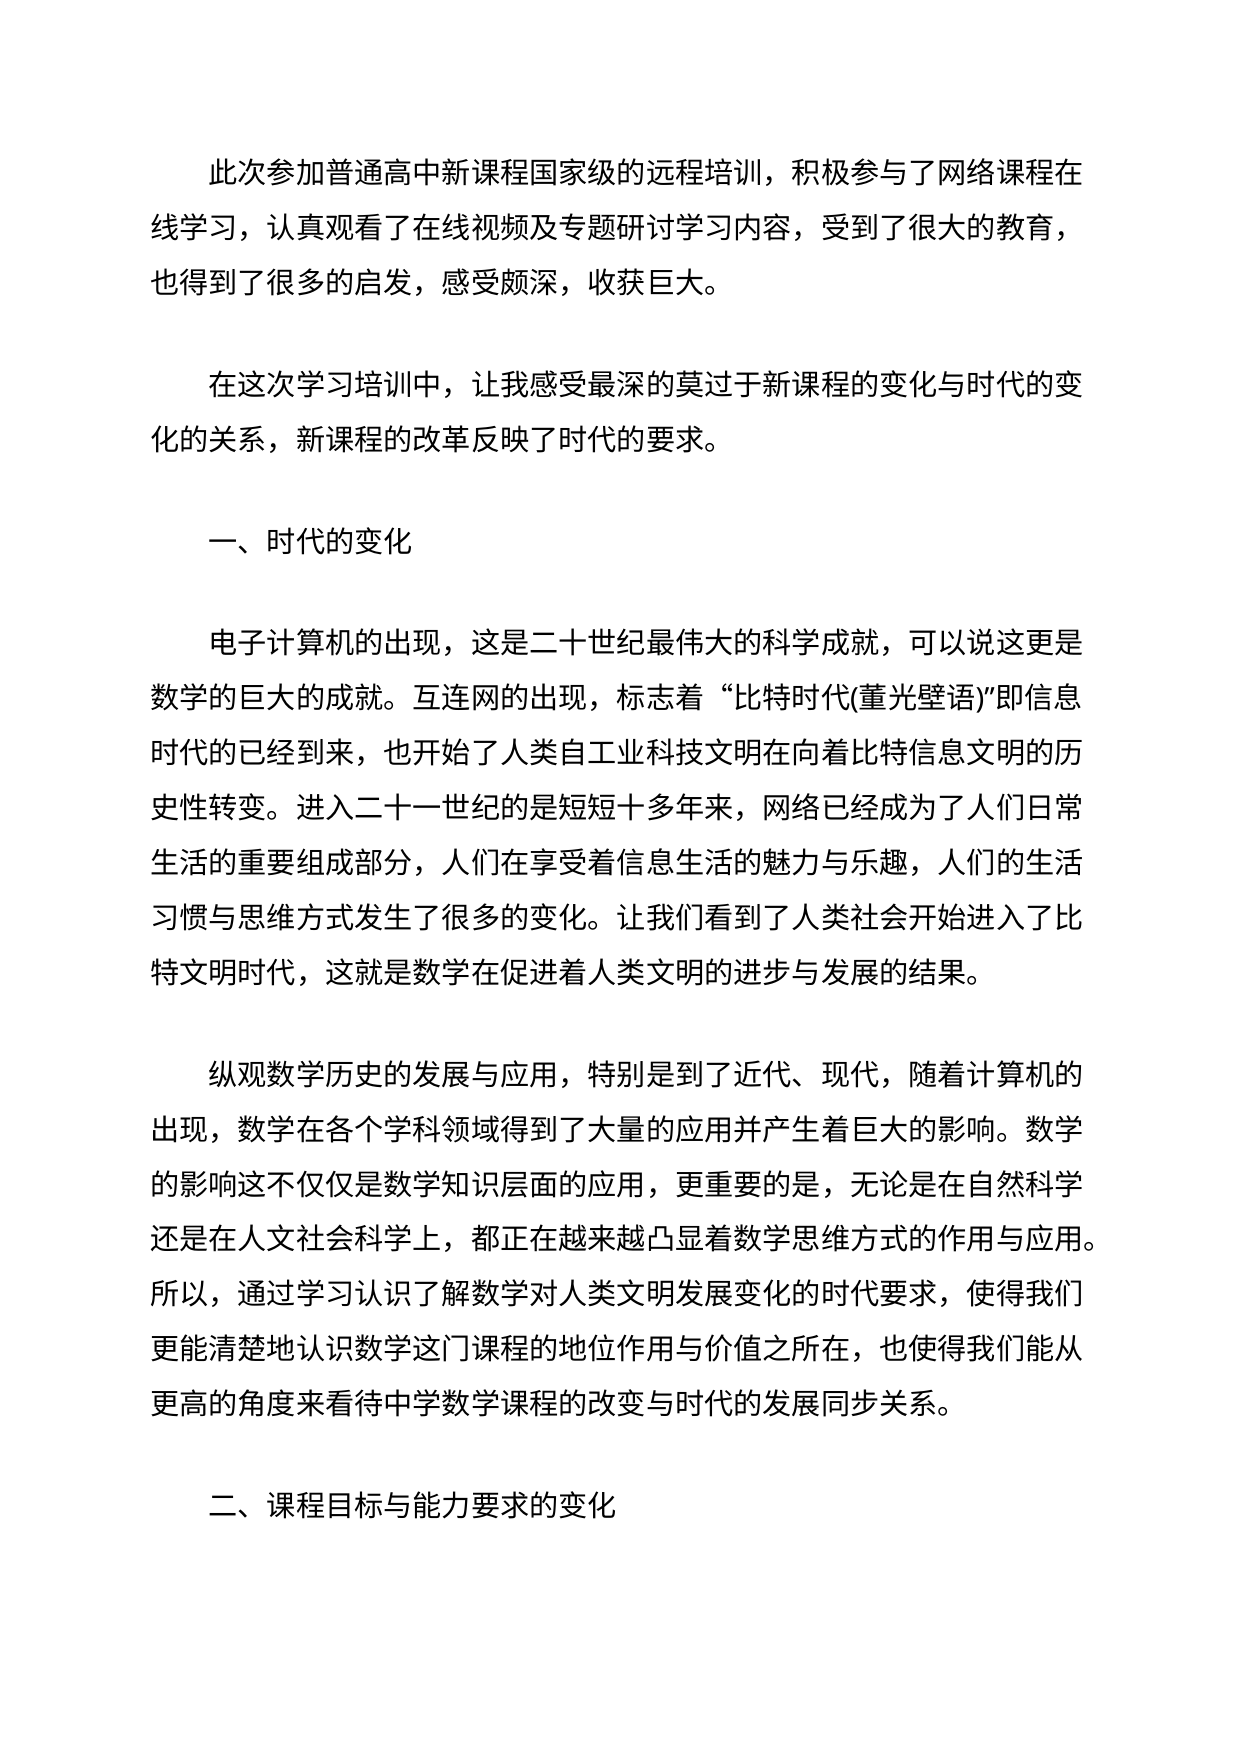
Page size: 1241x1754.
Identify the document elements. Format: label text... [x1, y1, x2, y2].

text 纵观数学历史的发展与应用，特别是到了近代、现代，随着计算机的出现，数学在各个学科领域得到了大量的应用并产生着巨大的影响。数学的影响这不仅仅是数学知识层面的应用，更重要的是，无论是在自然科学还是在人文社会科学上，都正在越来越凸显着数学思维方式的作用与应用。所以，通过学习认识了解数学对人类文明发展变化的时代要求，使得我们更能清楚地认识数学这门课程的地位作用与价值之所在，也使得我们能从更高的角度来看待中学数学课程的改变与时代的发展同步关系。 [150, 1051, 1090, 1423]
text 二、课程目标与能力要求的变化 [150, 1482, 1090, 1525]
text 一、时代的变化 [150, 518, 1090, 561]
text 在这次学习培训中，让我感受最深的莫过于新课程的变化与时代的变化的关系，新课程的改革反映了时代的要求。 [150, 362, 1090, 459]
text 此次参加普通高中新课程国家级的远程培训，积极参与了网络课程在线学习，认真观看了在线视频及专题研讨学习内容，受到了很大的教育，也得到了很多的启发，感受颇深，收获巨大。 [150, 150, 1090, 302]
text 电子计算机的出现，这是二十世纪最伟大的科学成就，可以说这更是数学的巨大的成就。互连网的出现，标志着“比特时代(董光壁语)”即信息时代的已经到来，也开始了人类自工业科技文明在向着比特信息文明的历史性转变。进入二十一世纪的是短短十多年来，网络已经成为了人们日常生活的重要组成部分，人们在享受着信息生活的魅力与乐趣，人们的生活习惯与思维方式发生了很多的变化。让我们看到了人类社会开始进入了比特文明时代，这就是数学在促进着人类文明的进步与发展的结果。 [150, 620, 1090, 992]
